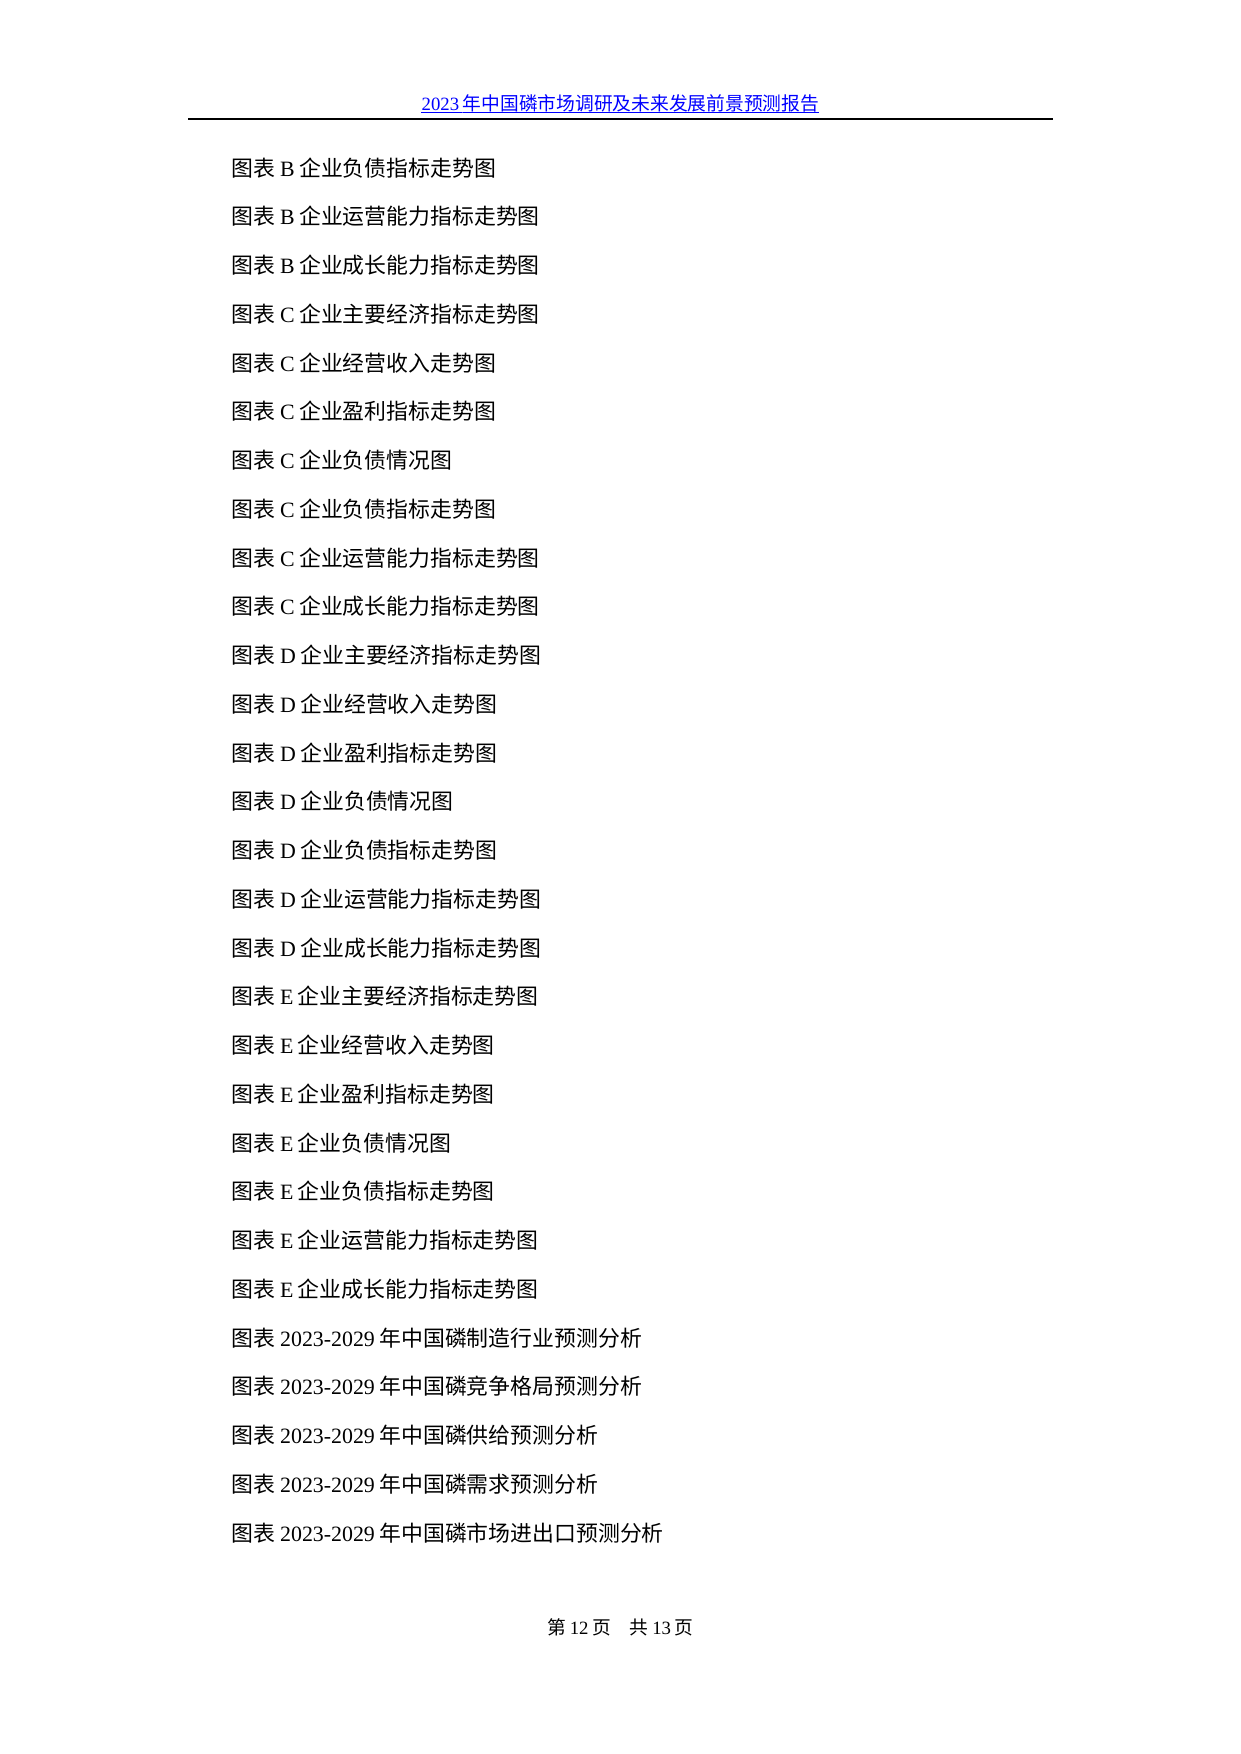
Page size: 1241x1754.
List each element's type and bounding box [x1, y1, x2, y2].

text [187, 150, 1053, 1548]
